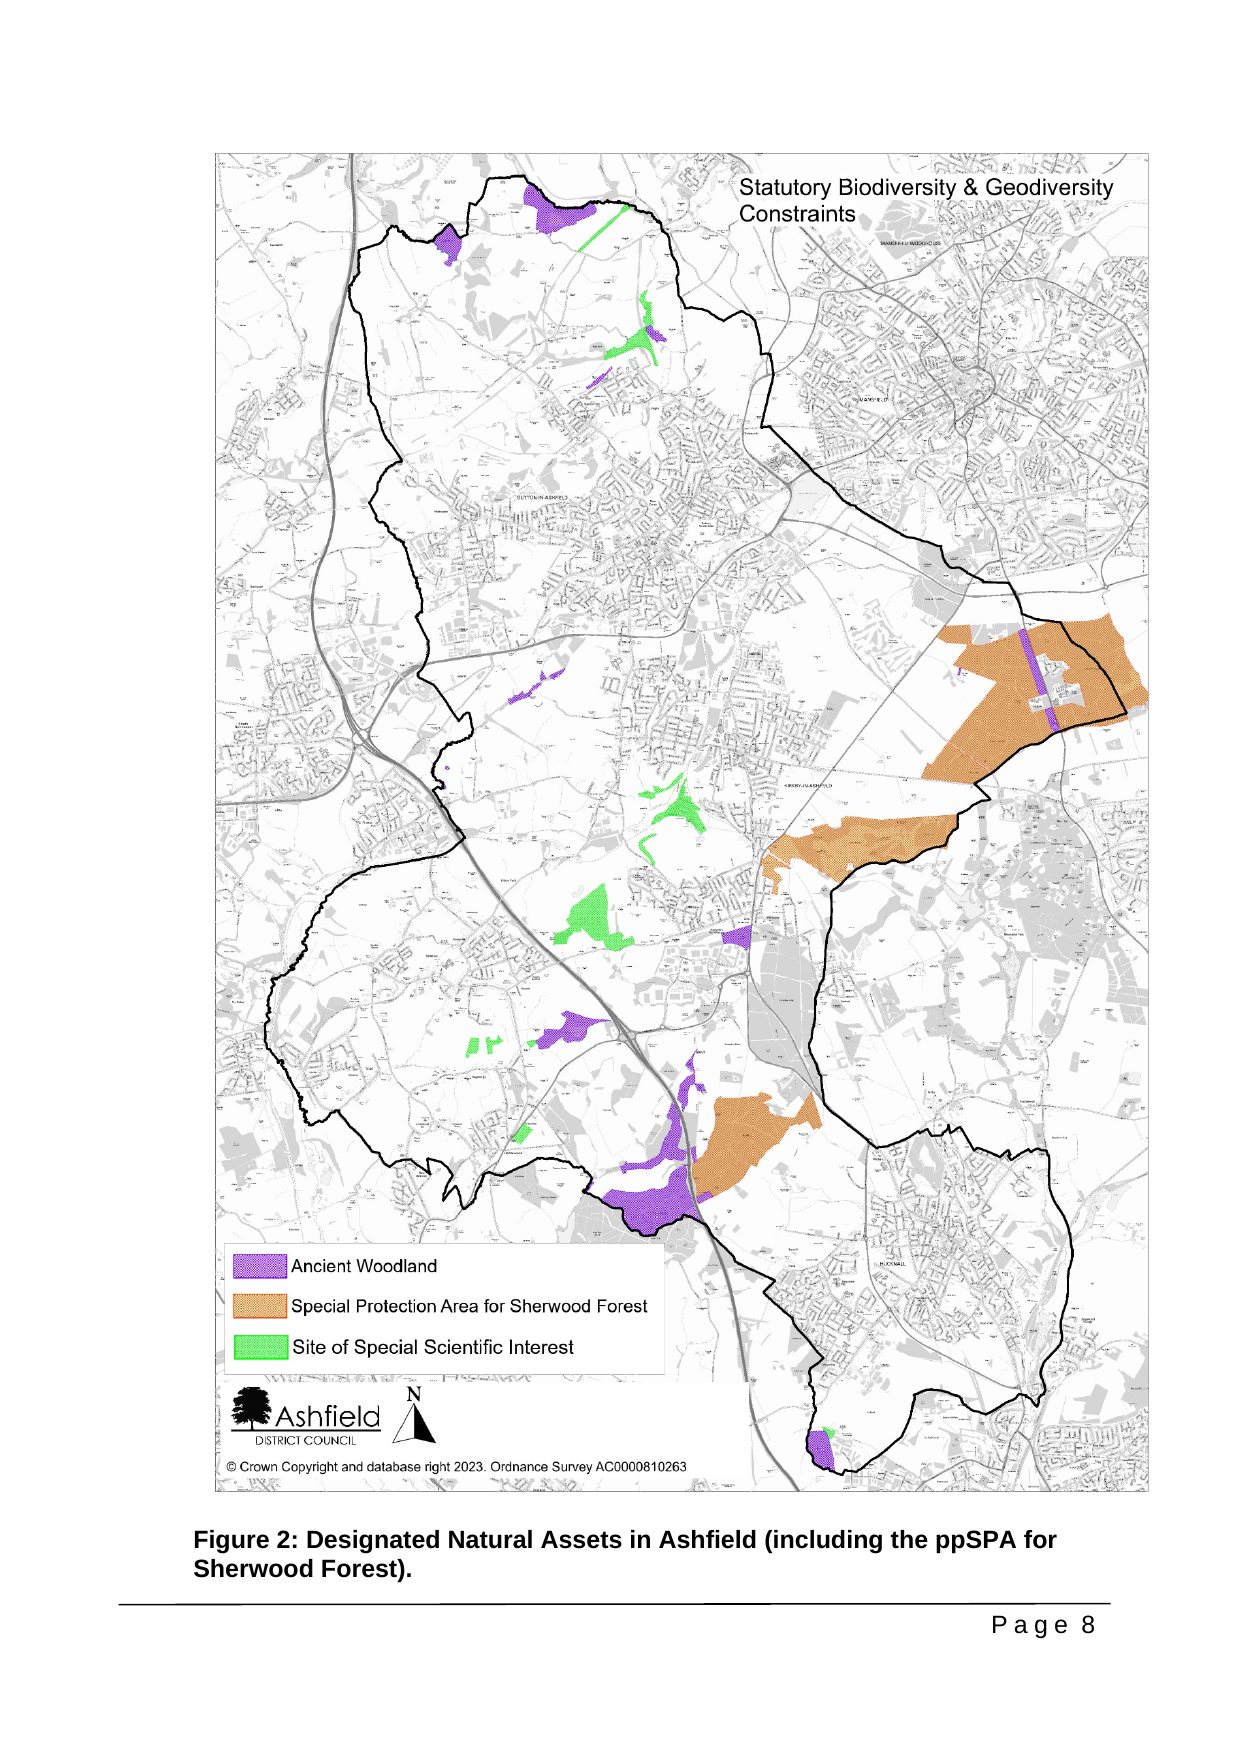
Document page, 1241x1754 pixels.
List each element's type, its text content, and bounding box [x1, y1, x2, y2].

picture [193, 131, 1170, 1513]
text Figure 2: Designated Natural Assets in Ashfield (including the ppSPA for Sherwood Forest). [193, 1526, 1122, 1583]
